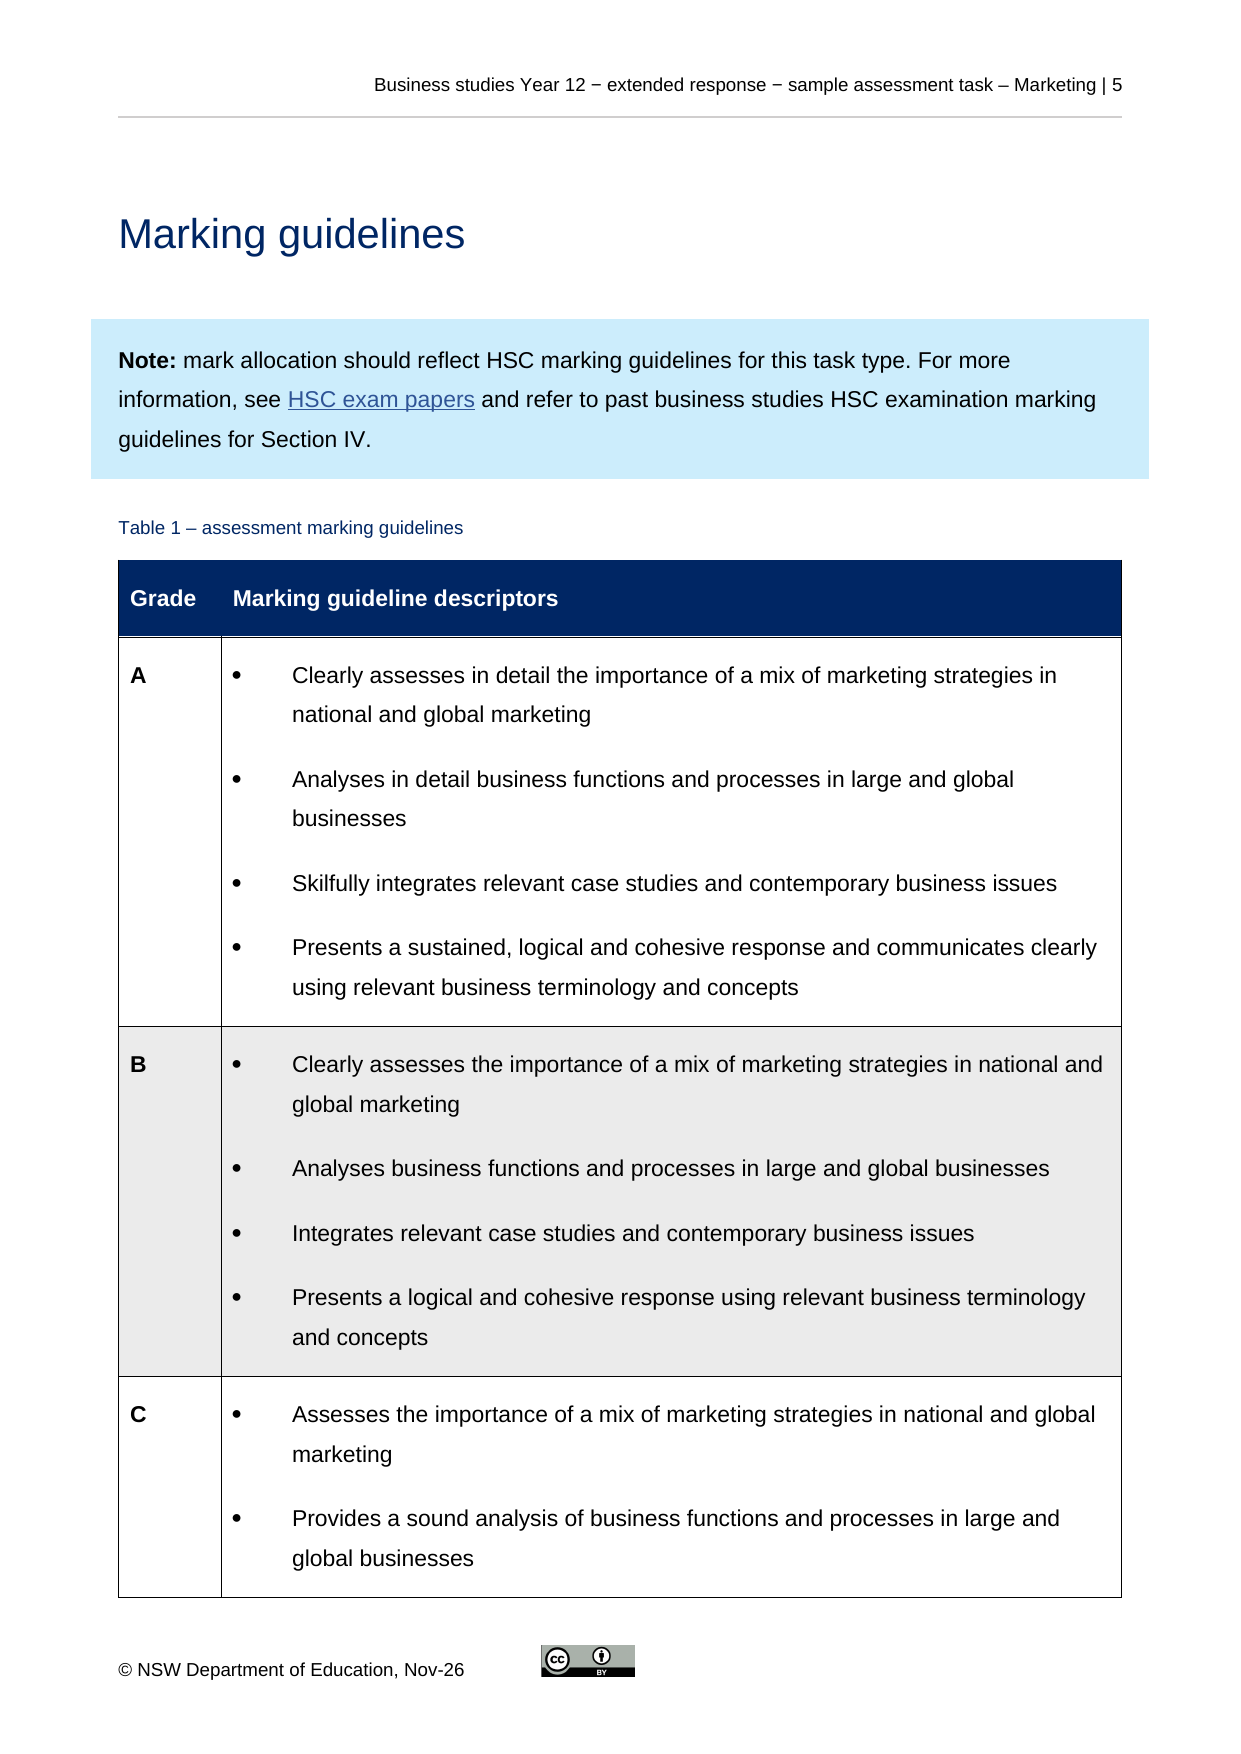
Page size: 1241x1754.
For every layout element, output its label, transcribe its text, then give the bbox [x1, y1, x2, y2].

text Note: mark allocation should reflect HSC marking guidelines for this task type. For more information, see HSC exam papers and refer to past business studies HSC examination marking guidelines for Section IV. [97, 326, 1143, 473]
text Table 1 – assessment marking guidelines [118, 517, 1122, 539]
table_cell C [119, 1377, 221, 1597]
picture [541, 1645, 635, 1677]
table_cell Clearly assesses the importance of a mix of marketing strategies in national and global marketing Analyses business functions and processes in large and global businesses Integrates relevant case studies and contemporary business issues Presents a logical and cohesive response using relevant business terminology and concepts [222, 1027, 1121, 1376]
table_cell B [119, 1027, 221, 1376]
subtitle Marking guidelines [118, 209, 1122, 257]
table_header Marking guideline descriptors [221, 560, 1121, 636]
table_cell A [119, 638, 221, 1026]
table_cell Clearly assesses in detail the importance of a mix of marketing strategies in national and global marketing Analyses in detail business functions and processes in large and global businesses Skilfully integrates relevant case studies and contemporary business issues Presents a sustained, logical and cohesive response and communicates clearly using relevant business terminology and concepts [222, 638, 1121, 1026]
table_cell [222, 1377, 1121, 1597]
table_header Grade [119, 560, 221, 636]
